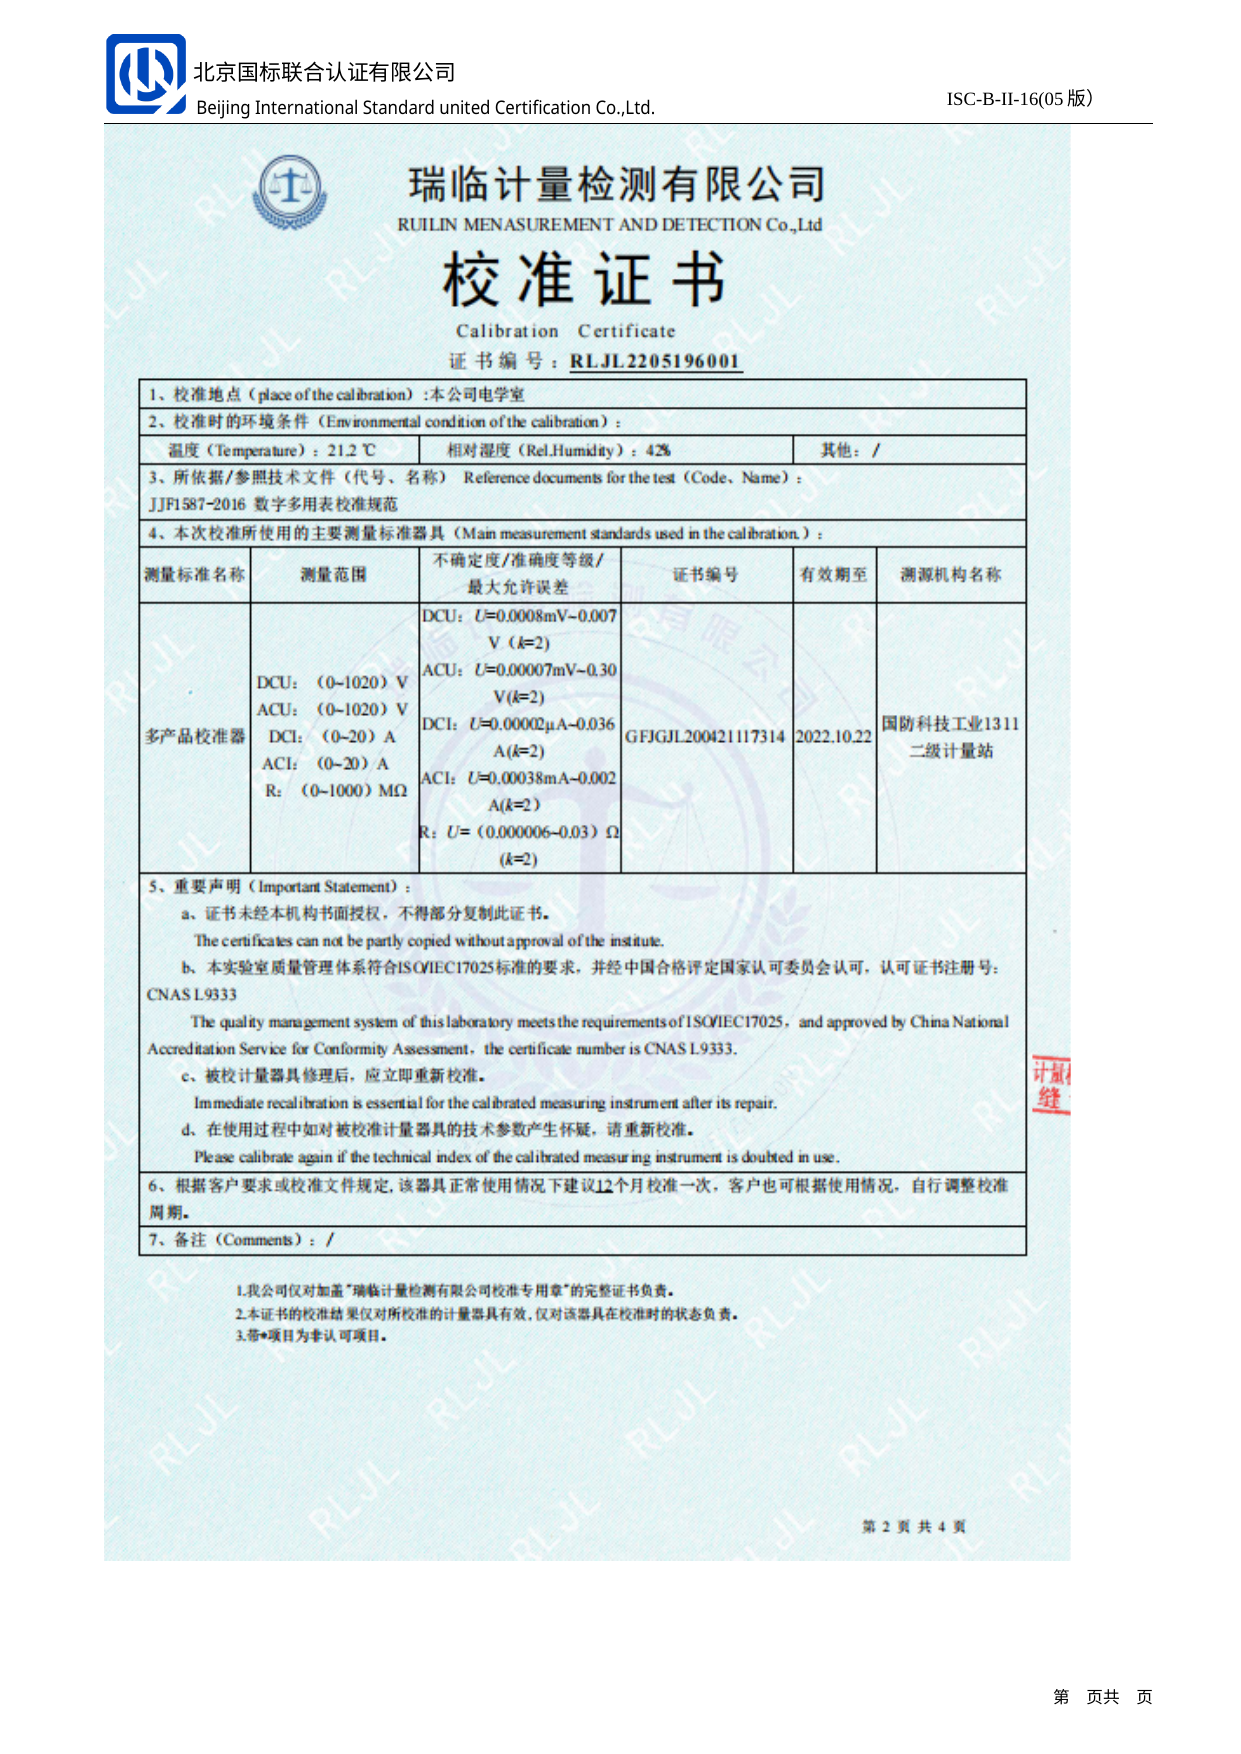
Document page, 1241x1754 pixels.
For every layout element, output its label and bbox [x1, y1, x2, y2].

picture [104, 124, 1071, 1561]
picture [106, 34, 186, 114]
